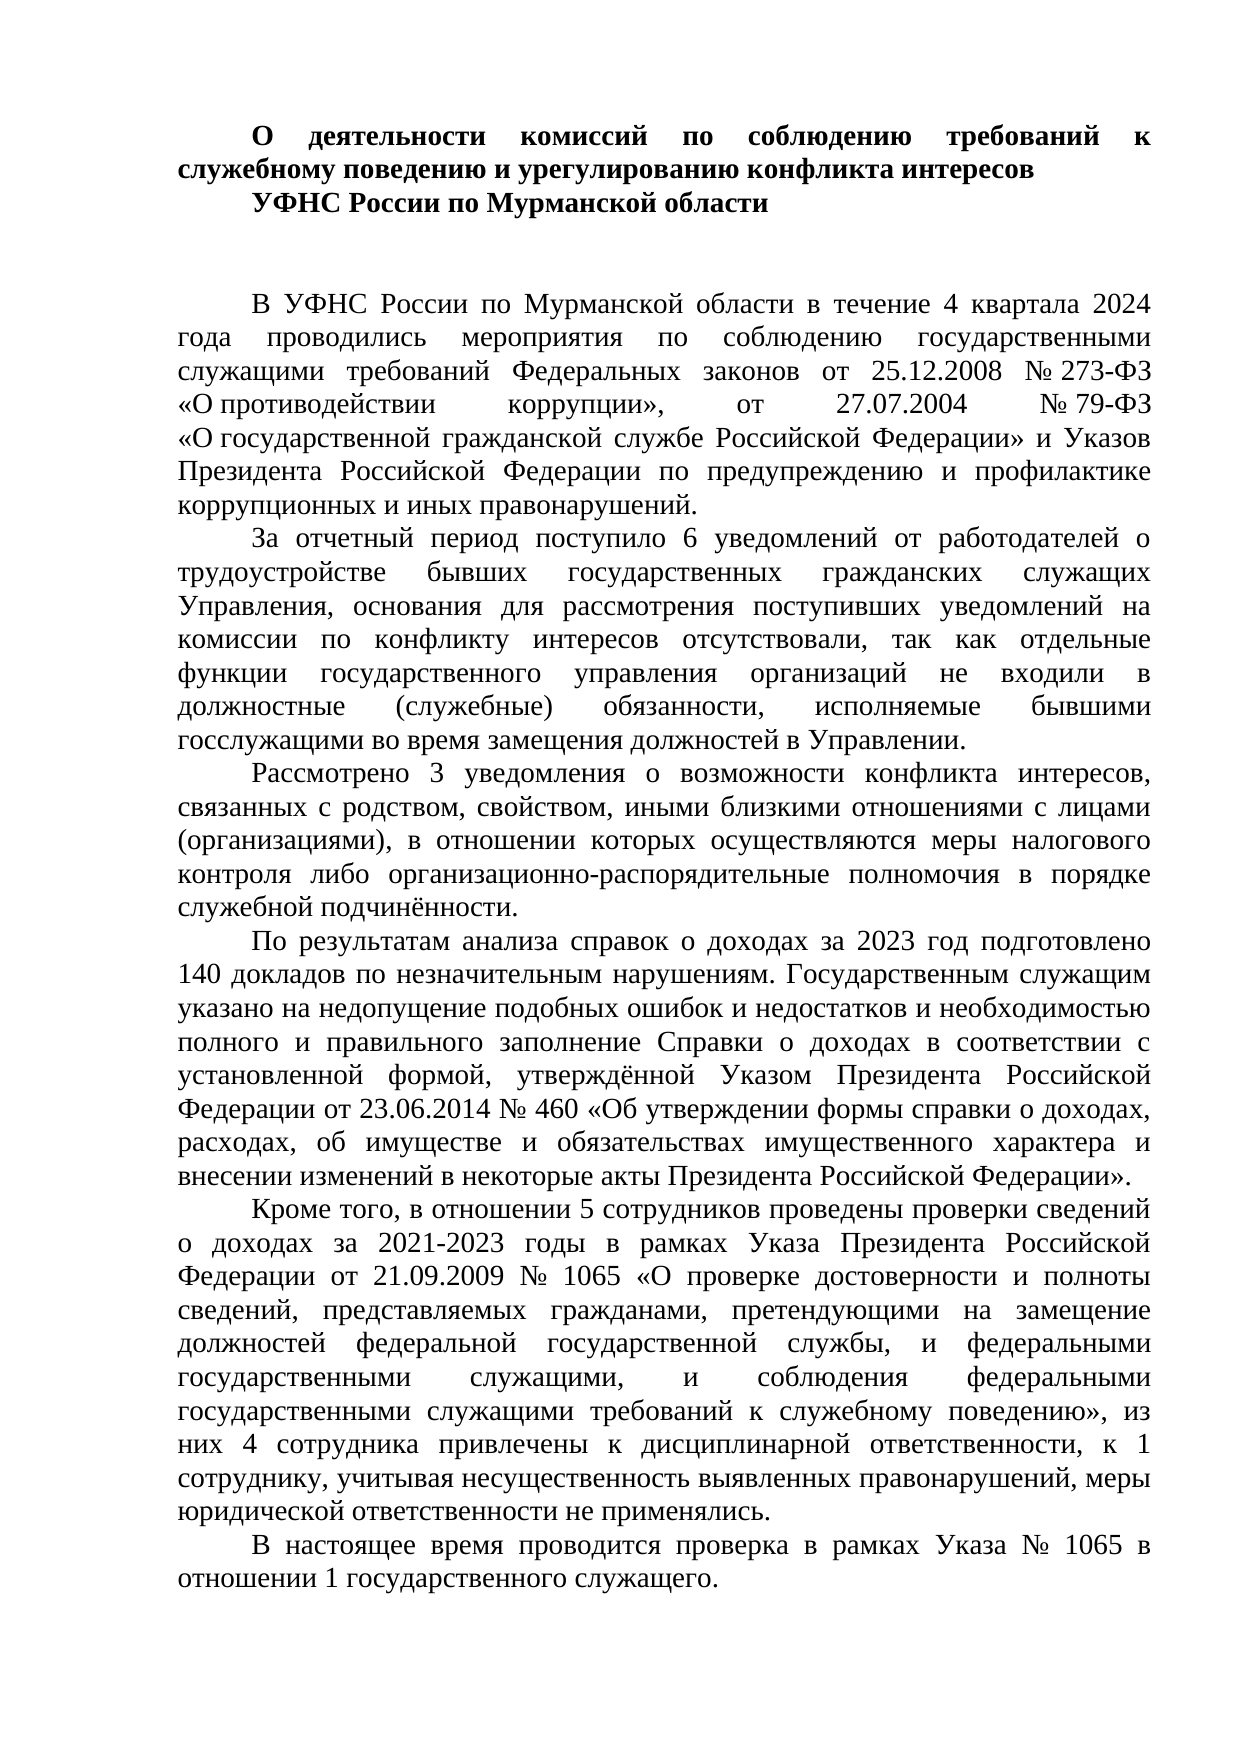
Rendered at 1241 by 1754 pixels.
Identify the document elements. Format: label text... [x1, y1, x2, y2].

text За отчетный период поступило 6 уведомлений от работодателей о трудоустройстве бывших государственных гражданских служащих Управления, основания для рассмотрения поступивших уведомлений на комиссии по конфликту интересов отсутствовали, так как отдельные функции государственного управления организаций не входили в должностные (служебные) обязанности, исполняемые бывшими госслужащими во время замещения должностей в Управлении. [177, 521, 1152, 755]
text Кроме того, в отношении 5 сотрудников проведены проверки сведений о доходах за 2021-2023 годы в рамках Указа Президента Российской Федерации от 21.09.2009 № 1065 «О проверке достоверности и полноты сведений, представляемых гражданами, претендующими на замещение должностей федеральной государственной службы, и федеральными государственными служащими, и соблюдения федеральными государственными служащими требований к служебному поведению», из них 4 сотрудника привлечены к дисциплинарной ответственности, к 1 сотруднику, учитывая несущественность выявленных правонарушений, меры юридической ответственности не применялись. [177, 1191, 1152, 1527]
text О деятельности комиссий по соблюдению требований к служебному поведению и урегулированию конфликта интересов [177, 118, 1152, 185]
text В настоящее время проводится проверка в рамках Указа № 1065 в отношении 1 государственного служащего. [177, 1527, 1152, 1594]
text УФНС России по Мурманской области [177, 185, 1152, 219]
text В УФНС России по Мурманской области в течение 4 квартала 2024 года проводились мероприятия по соблюдению государственными служащими требований Федеральных законов от 25.12.2008 № 273-ФЗ «О противодействии коррупции», от 27.07.2004 № 79-ФЗ «О государственной гражданской службе Российской Федерации» и Указов Президента Российской Федерации по предупреждению и профилактике коррупционных и иных правонарушений. [177, 286, 1152, 521]
text По результатам анализа справок о доходах за 2023 год подготовлено 140 докладов по незначительным нарушениям. Государственным служащим указано на недопущение подобных ошибок и недостатков и необходимостью полного и правильного заполнение Справки о доходах в соответствии с установленной формой, утверждённой Указом Президента Российской Федерации от 23.06.2014 № 460 «Об утверждении формы справки о доходах, расходах, об имуществе и обязательствах имущественного характера и внесении изменений в некоторые акты Президента Российской Федерации». [177, 923, 1152, 1191]
text Рассмотрено 3 уведомления о возможности конфликта интересов, связанных с родством, свойством, иными близкими отношениями с лицами (организациями), в отношении которых осуществляются меры налогового контроля либо организационно-распорядительные полномочия в порядке служебной подчинённости. [177, 755, 1152, 923]
